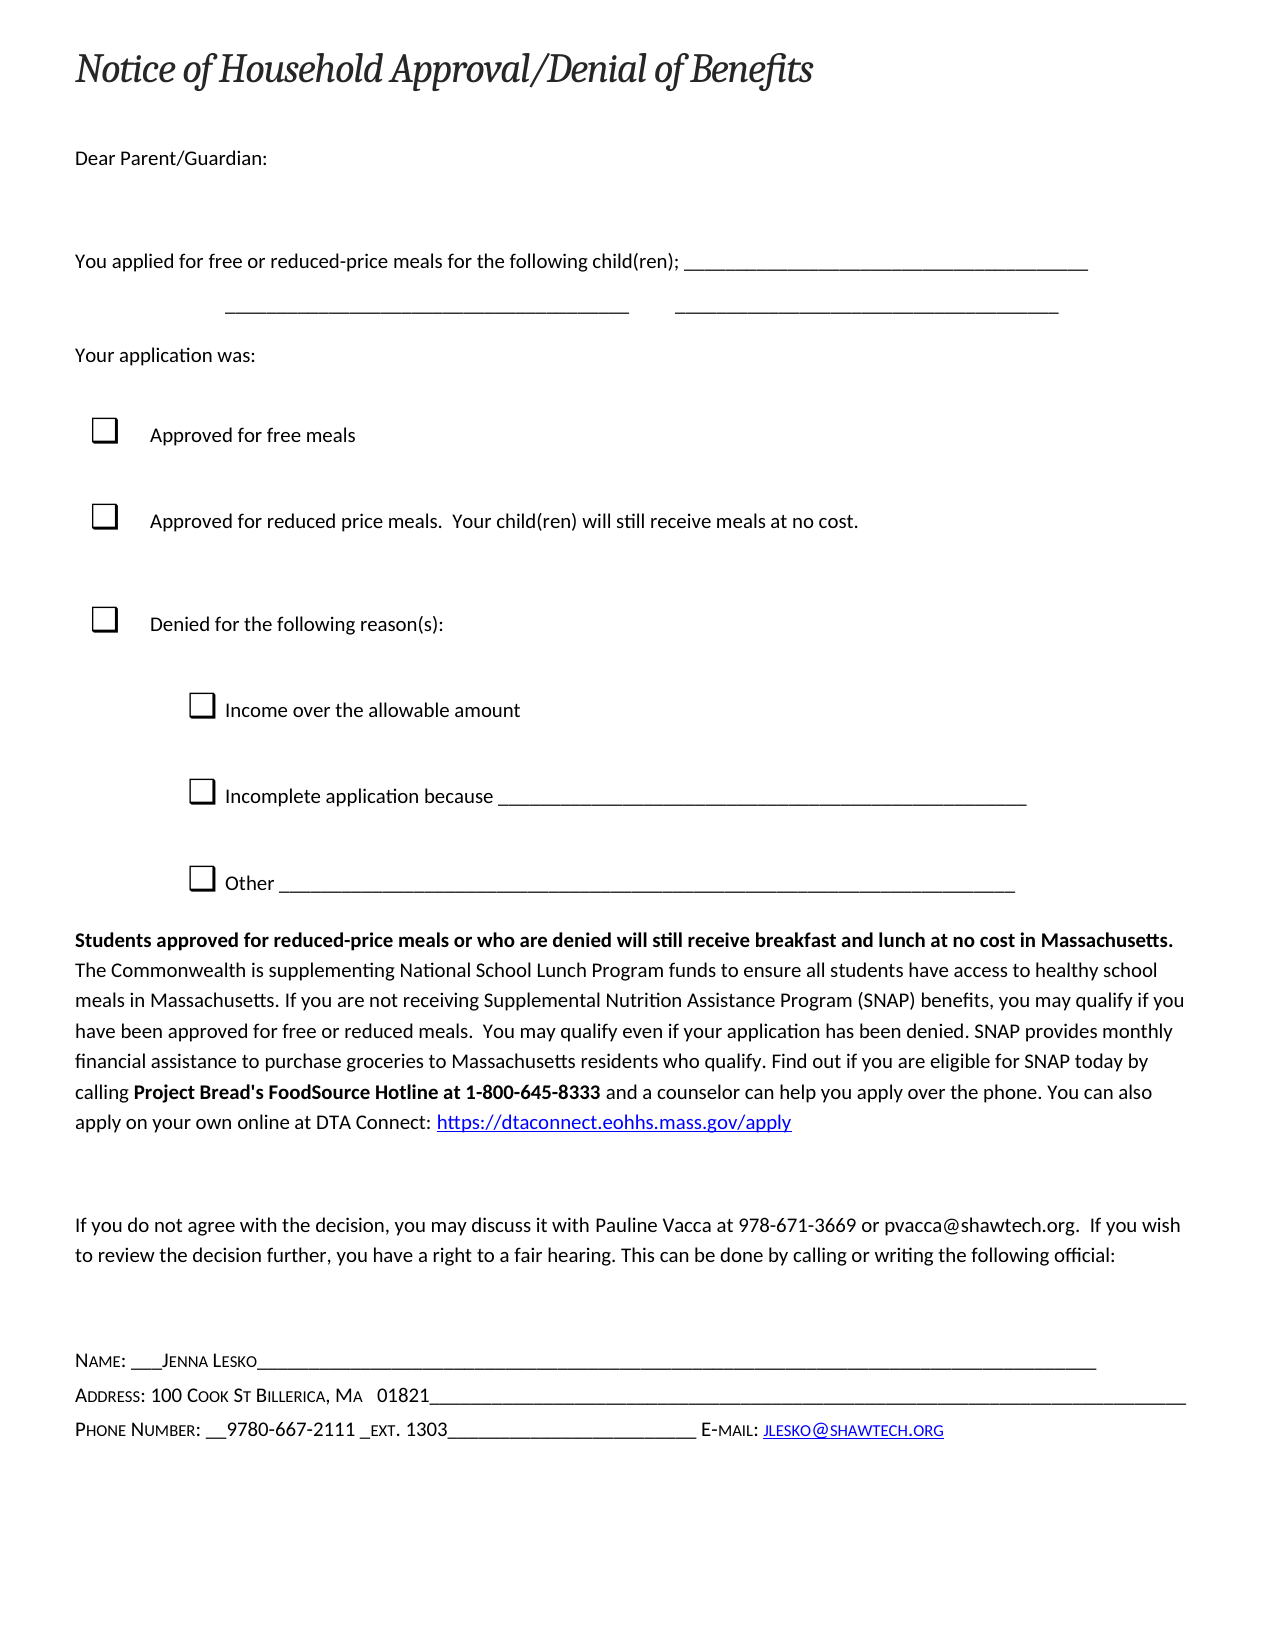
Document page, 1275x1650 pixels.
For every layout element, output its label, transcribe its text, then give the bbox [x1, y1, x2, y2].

list Other _______________________________________________________________________ [187, 841, 1200, 909]
text Your application was: [75, 342, 1200, 367]
list Approved for reduced price meals. Your child(ren) will still receive meals at no cost. [90, 479, 1200, 548]
list Denied for the following reason(s): [90, 582, 1200, 651]
text If you do not agree with the decision, you may discuss it with Pauline Vacca at 978-671-3669 or pvacca@shawtech.org. If you wish to review the decision further, you have a right to a fair hearing. This can be done by calling or writing the following official: [75, 1212, 1200, 1268]
text Address: 100 Cook St Billerica, Ma 01821_________________________________________________________________________ [75, 1382, 1200, 1407]
list Approved for free meals [90, 393, 1200, 462]
text Students approved for reduced-price meals or who are denied will still receive breakfast and lunch at no cost in Massachusetts. The Commonwealth is supplementing National School Lunch Program funds to ensure all students have access to healthy school meals in Massachusetts. If you are not receiving Supplemental Nutrition Assistance Program (SNAP) benefits, you may qualify if you have been approved for free or reduced meals. You may qualify even if your application has been denied. SNAP provides monthly financial assistance to purchase groceries to Massachusetts residents who qualify. Find out if you are eligible for SNAP today by calling Project Bread's FoodSource Hotline at 1-800-645-8333 and a counselor can help you apply over the phone. You can also apply on your own online at DTA Connect: https://dtaconnect.eohhs.mass.gov/apply [75, 927, 1200, 1135]
text Phone Number: __9780-667-2111 _ext. 1303________________________ E-mail: jlesko@shawtech.org [75, 1416, 1200, 1442]
text You applied for free or reduced-price meals for the following child(ren); _______________________________________ [75, 248, 1200, 273]
list Income over the allowable amount [187, 668, 1200, 737]
text Dear Parent/Guardian: [75, 145, 1200, 171]
list Incomplete application because ___________________________________________________ [187, 754, 1200, 823]
text Name: ___Jenna Lesko_________________________________________________________________________________ [75, 1347, 1200, 1373]
text _______________________________________ _____________________________________ [225, 291, 1200, 316]
